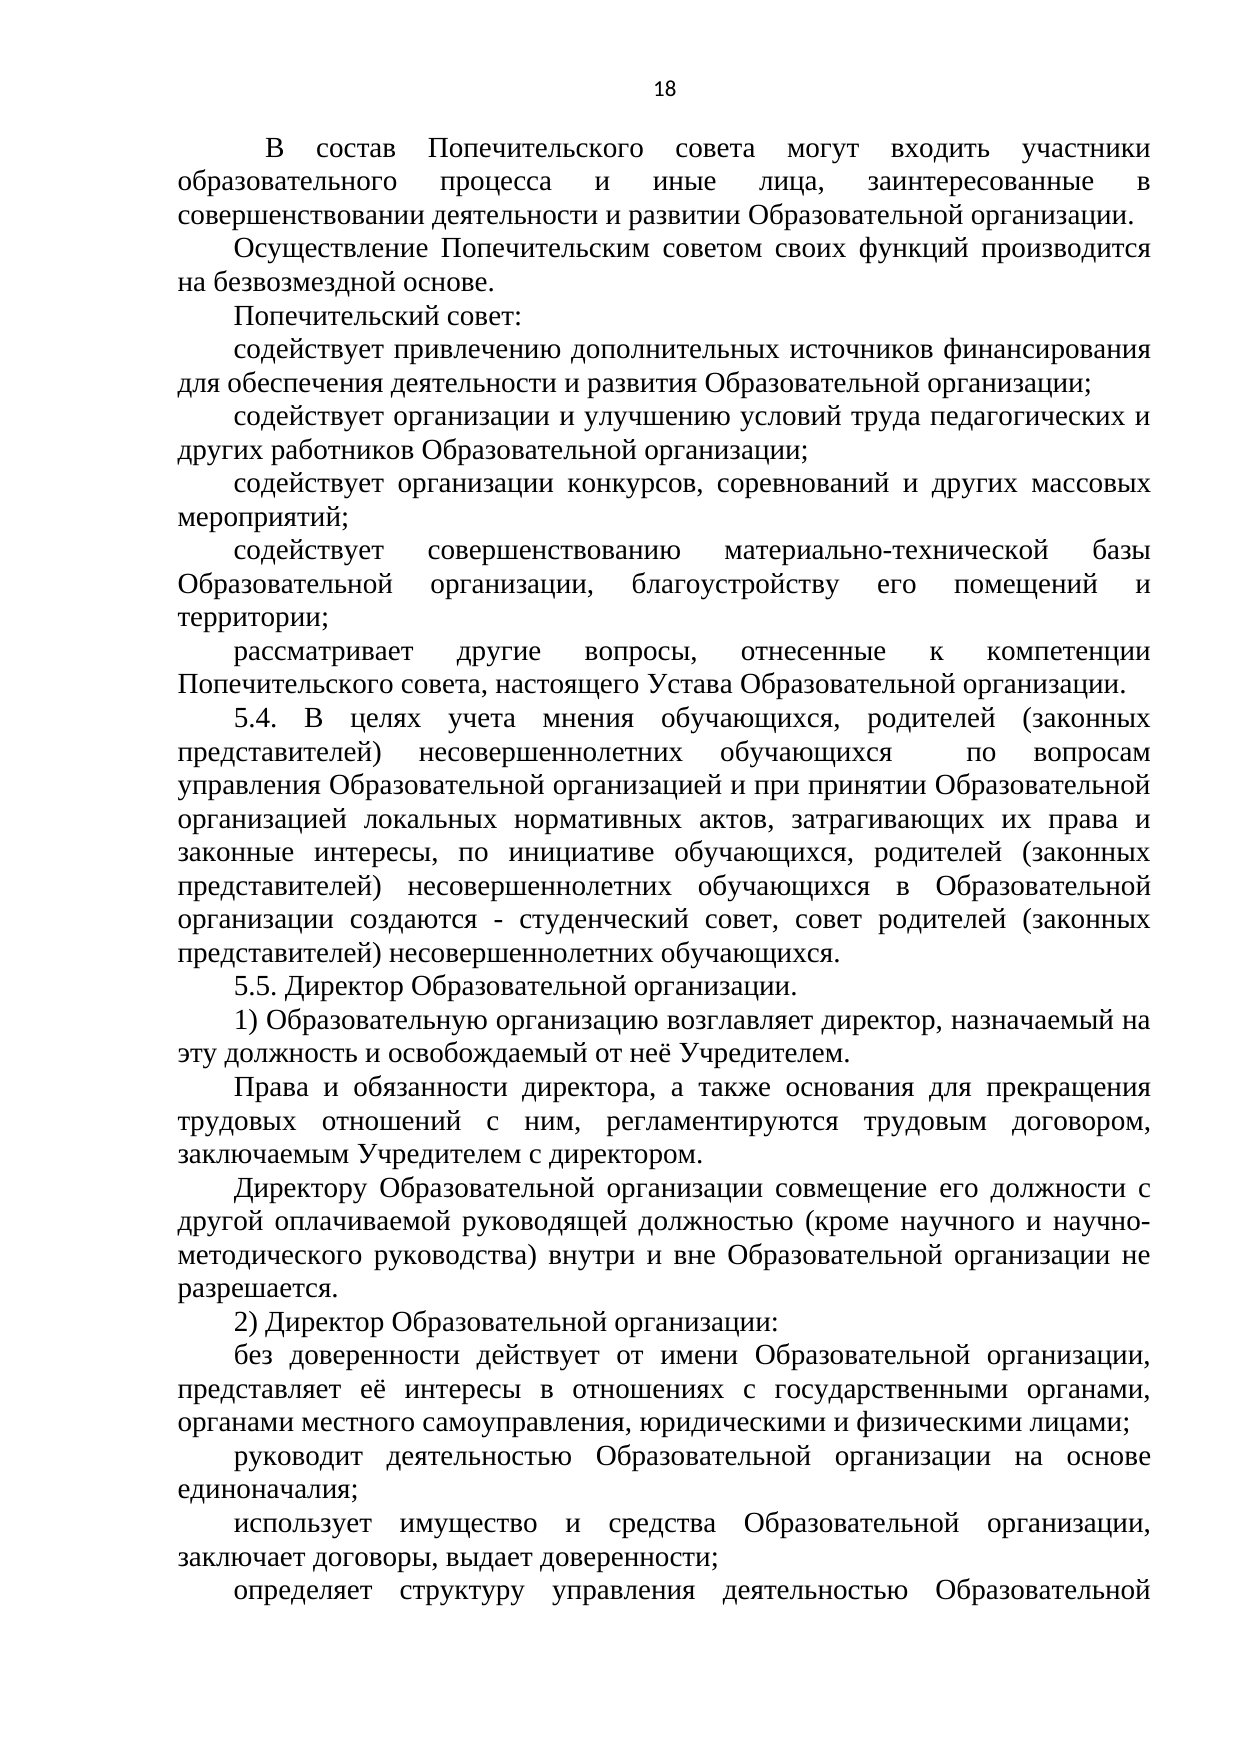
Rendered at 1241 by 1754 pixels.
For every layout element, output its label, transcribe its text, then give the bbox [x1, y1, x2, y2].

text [177, 1572, 1152, 1606]
text Попечительский совет: [177, 298, 1152, 331]
text руководит деятельностью Образовательной организации на основе единоначалия; [177, 1438, 1152, 1505]
text использует имущество и средства Образовательной организации, заключает договоры, выдает доверенности; [177, 1505, 1152, 1572]
text 2) Директор Образовательной организации: [177, 1304, 1152, 1337]
text рассматривает другие вопросы, отнесенные к компетенции Попечительского совета, настоящего Устава Образовательной организации. [177, 633, 1152, 700]
text 5.4. В целях учета мнения обучающихся, родителей (законных представителей) несовершеннолетних обучающихся по вопросам управления Образовательной организацией и при принятии Образовательной организацией локальных нормативных актов, затрагивающих их права и законные интересы, по инициативе обучающихся, родителей (законных представителей) несовершеннолетних обучающихся в Образовательной организации создаются - студенческий совет, совет родителей (законных представителей) несовершеннолетних обучающихся. [177, 700, 1152, 968]
text В состав Попечительского совета могут входить участники образовательного процесса и иные лица, заинтересованные в совершенствовании деятельности и развитии Образовательной организации. [177, 130, 1152, 231]
text Директору Образовательной организации совмещение его должности с другой оплачиваемой руководящей должностью (кроме научного и научно-методического руководства) внутри и вне Образовательной организации не разрешается. [177, 1170, 1152, 1304]
text содействует организации и улучшению условий труда педагогических и других работников Образовательной организации; [177, 398, 1152, 465]
text содействует организации конкурсов, соревнований и других массовых мероприятий; [177, 465, 1152, 532]
text без доверенности действует от имени Образовательной организации, представляет её интересы в отношениях с государственными органами, органами местного самоуправления, юридическими и физическими лицами; [177, 1337, 1152, 1438]
text содействует совершенствованию материально-технической базы Образовательной организации, благоустройству его помещений и территории; [177, 532, 1152, 633]
text 1) Образовательную организацию возглавляет директор, назначаемый на эту должность и освобождаемый от неё Учредителем. [177, 1002, 1152, 1069]
text 5.5. Директор Образовательной организации. [177, 968, 1152, 1002]
text содействует привлечению дополнительных источников финансирования для обеспечения деятельности и развития Образовательной организации; [177, 331, 1152, 398]
text Осуществление Попечительским советом своих функций производится на безвозмездной основе. [177, 231, 1152, 298]
text Права и обязанности директора, а также основания для прекращения трудовых отношений с ним, регламентируются трудовым договором, заключаемым Учредителем с директором. [177, 1069, 1152, 1170]
